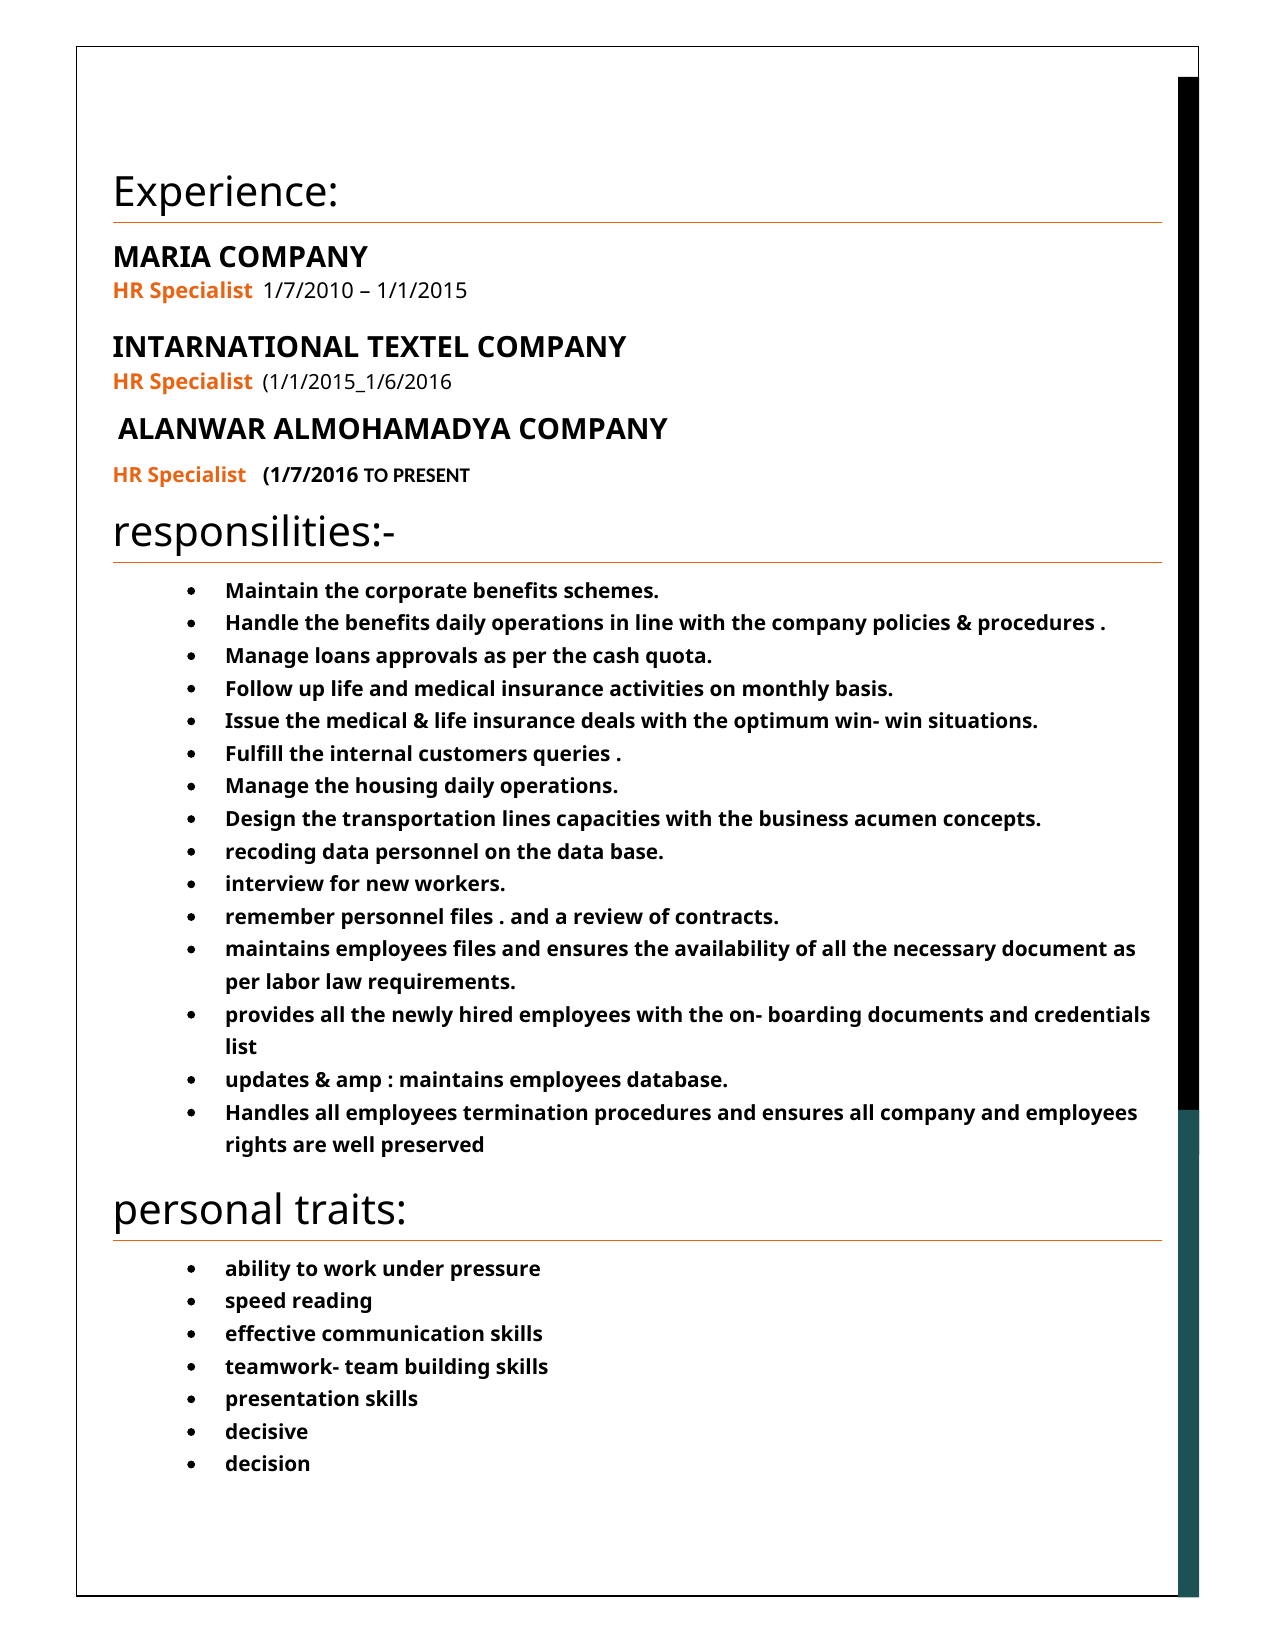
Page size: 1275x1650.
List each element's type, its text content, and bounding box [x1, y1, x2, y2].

list Handles all employees termination procedures and ensures all company and employees rights are well preserved [187, 1098, 1162, 1159]
list effective communication skills [187, 1319, 1162, 1348]
text MARIA COMPANY [112, 236, 1162, 276]
list Maintain the corporate benefits schemes. [187, 576, 1162, 604]
list Manage the housing daily operations. [187, 772, 1162, 800]
list decisive [187, 1417, 1162, 1445]
list speed reading [187, 1287, 1162, 1315]
list teamwork- team building skills [187, 1352, 1162, 1380]
list ability to work under pressure [187, 1254, 1162, 1282]
text HR Specialist (1/7/2016 TO PRESENT [112, 461, 1162, 489]
list decision [187, 1449, 1162, 1478]
list presentation skills [187, 1384, 1162, 1413]
list Manage loans approvals as per the cash quota. [187, 641, 1162, 669]
list Handle the benefits daily operations in line with the company policies & procedures . [187, 608, 1162, 637]
subtitle responsilities:- [112, 501, 1162, 563]
list interview for new workers. [187, 869, 1162, 898]
text INTARNATIONAL TEXTEL COMPANY HR Specialist (1/1/2015_1/6/2016 [112, 326, 1162, 396]
list Follow up life and medical insurance activities on monthly basis. [187, 674, 1162, 702]
subtitle Experience: [112, 161, 1162, 223]
list Issue the medical & life insurance deals with the optimum win- win situations. [187, 706, 1162, 735]
list provides all the newly hired employees with the on- boarding documents and credentials list [187, 1000, 1162, 1061]
text ALANWAR ALMOHAMADYA COMPANY [112, 408, 1162, 448]
list remember personnel files . and a review of contracts. [187, 902, 1162, 930]
list Fulfill the internal customers queries . [187, 739, 1162, 767]
list updates & amp : maintains employees database. [187, 1065, 1162, 1093]
list Design the transportation lines capacities with the business acumen concepts. [187, 804, 1162, 833]
list maintains employees files and ensures the availability of all the necessary document as per labor law requirements. [187, 934, 1162, 996]
text HR Specialist 1/7/2010 – 1/1/2015 [112, 276, 1162, 305]
subtitle personal traits: [112, 1179, 1162, 1241]
list recoding data personnel on the data base. [187, 837, 1162, 865]
